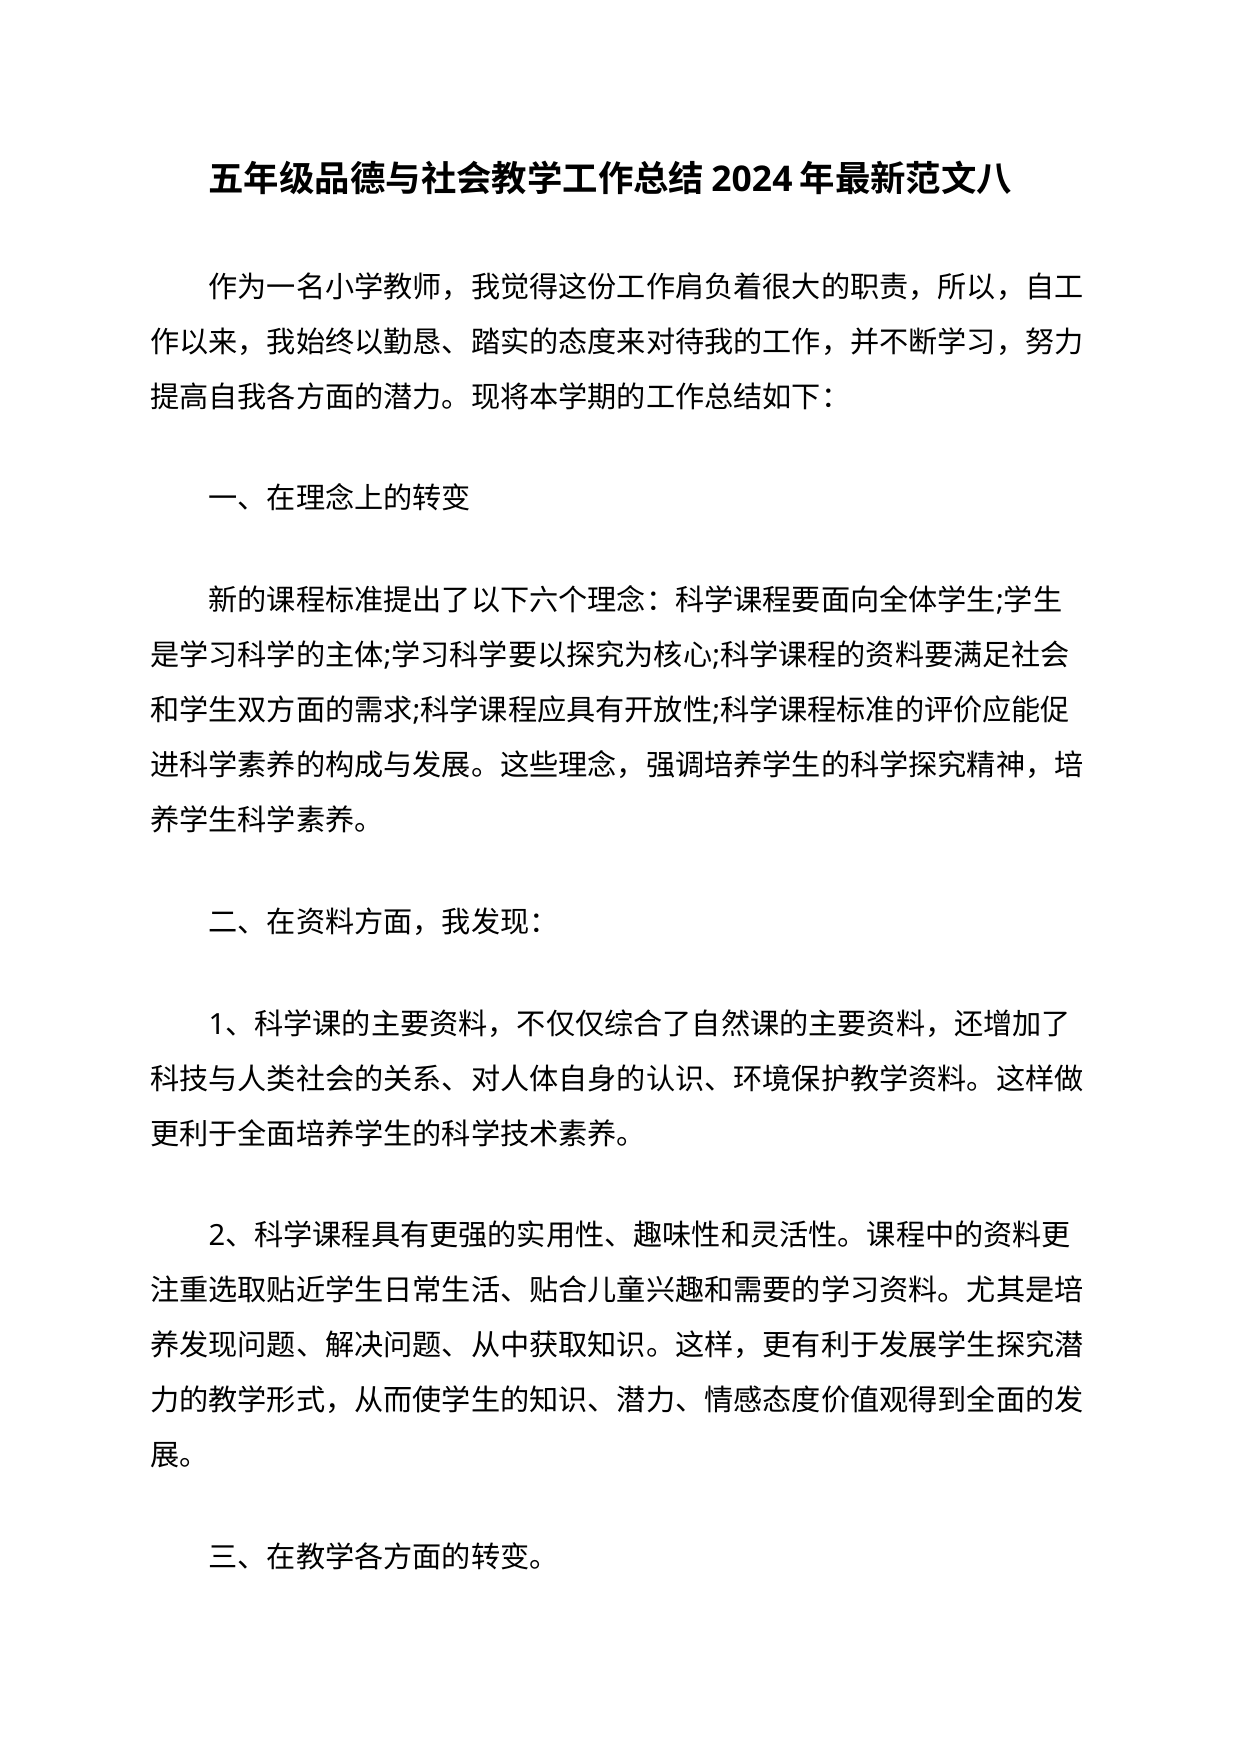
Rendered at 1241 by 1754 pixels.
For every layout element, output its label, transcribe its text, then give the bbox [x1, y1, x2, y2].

text 2、科学课程具有更强的实用性、趣味性和灵活性。课程中的资料更注重选取贴近学生日常生活、贴合儿童兴趣和需要的学习资料。尤其是培养发现问题、解决问题、从中获取知识。这样，更有利于发展学生探究潜力的教学形式，从而使学生的知识、潜力、情感态度价值观得到全面的发展。 [150, 1212, 1090, 1474]
text 1、科学课的主要资料，不仅仅综合了自然课的主要资料，还增加了科技与人类社会的关系、对人体自身的认识、环境保护教学资料。这样做更利于全面培养学生的科学技术素养。 [150, 1000, 1090, 1152]
text 一、在理念上的转变 [150, 475, 1090, 517]
text 新的课程标准提出了以下六个理念：科学课程要面向全体学生;学生是学习科学的主体;学习科学要以探究为核心;科学课程的资料要满足社会和学生双方面的需求;科学课程应具有开放性;科学课程标准的评价应能促进科学素养的构成与发展。这些理念，强调培养学生的科学探究精神，培养学生科学素养。 [150, 577, 1090, 839]
text 作为一名小学教师，我觉得这份工作肩负着很大的职责，所以，自工作以来，我始终以勤恳、踏实的态度来对待我的工作，并不断学习，努力提高自我各方面的潜力。现将本学期的工作总结如下： [150, 263, 1090, 416]
text 三、在教学各方面的转变。 [150, 1533, 1090, 1576]
text 五年级品德与社会教学工作总结2024年最新范文八 [150, 150, 1090, 201]
text 二、在资料方面，我发现： [150, 898, 1090, 941]
